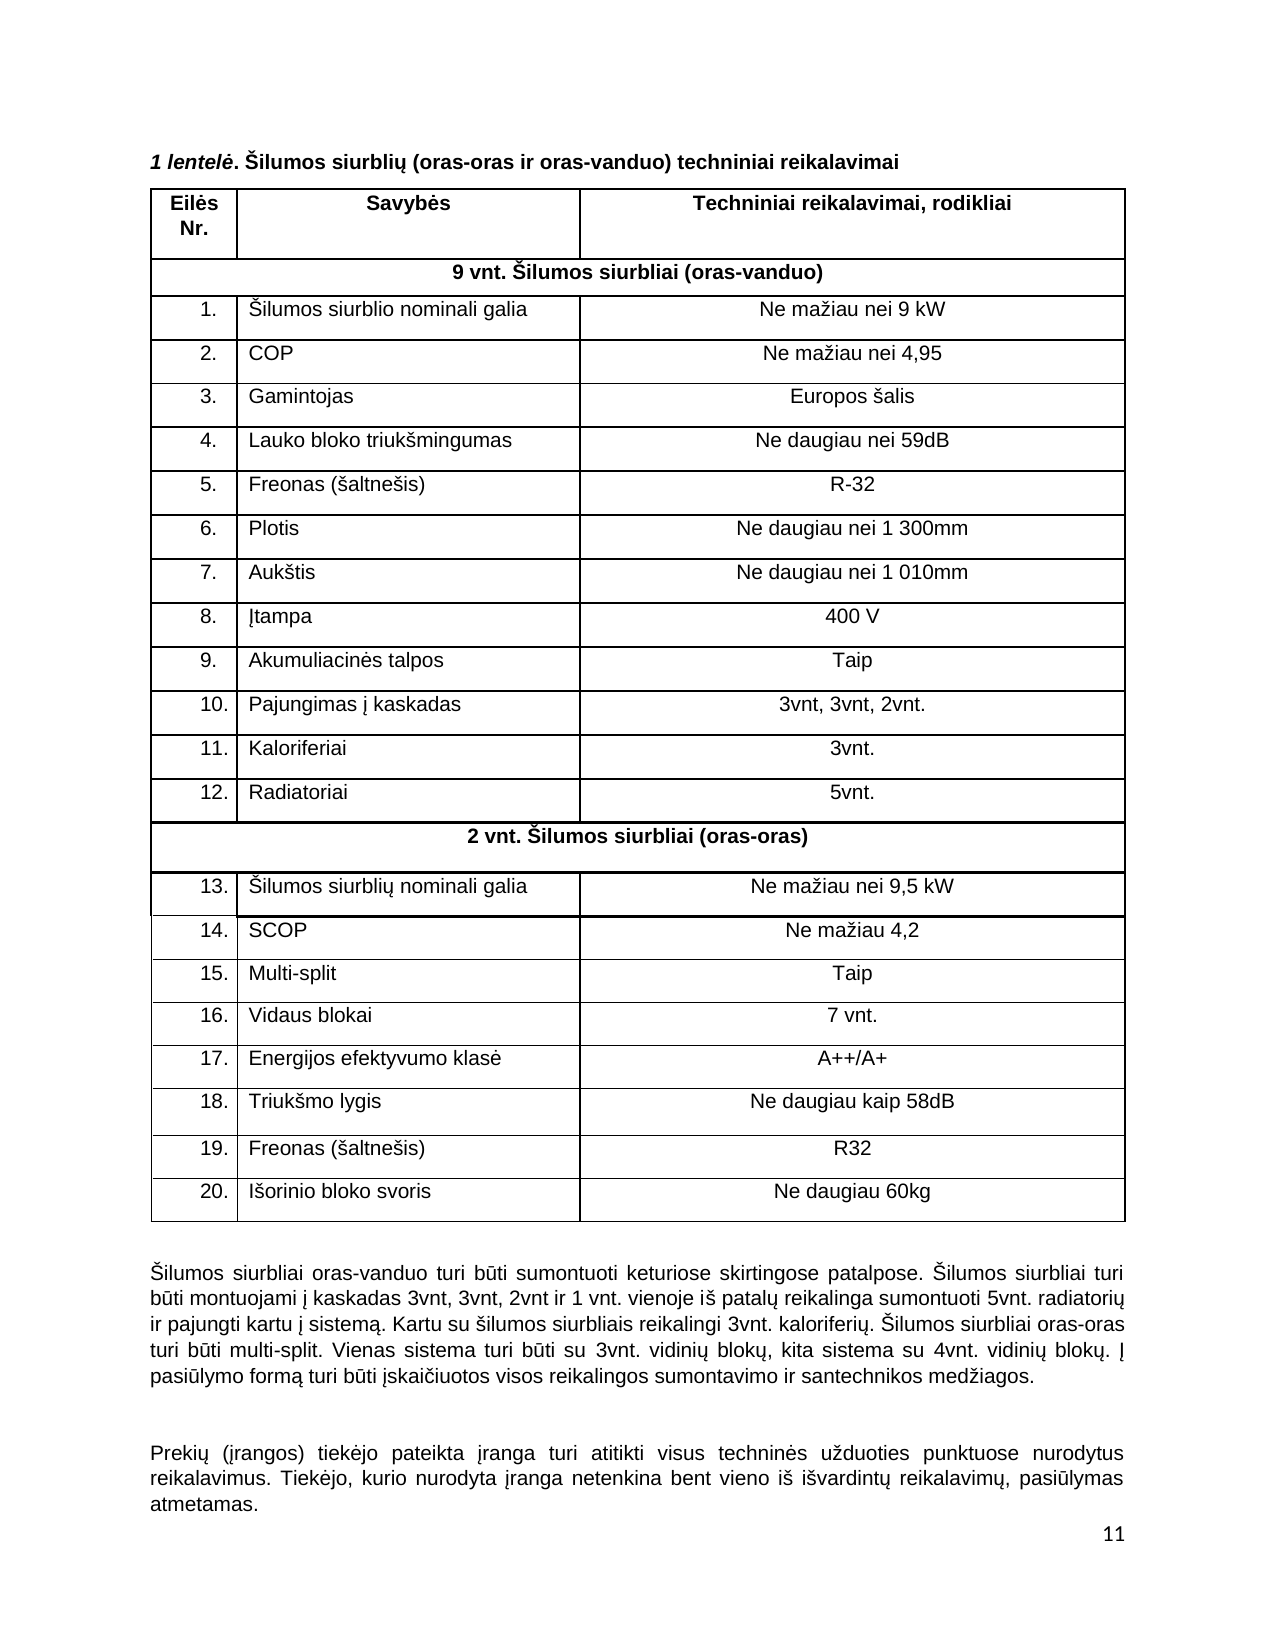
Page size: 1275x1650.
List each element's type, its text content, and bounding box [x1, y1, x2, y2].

table_cell Ne daugiau 60kg [581, 1179, 1124, 1221]
table_cell Aukštis [238, 560, 579, 602]
table_cell Ne mažiau nei 9,5 kW [581, 874, 1124, 915]
table_cell 3vnt, 3vnt, 2vnt. [581, 692, 1124, 733]
table_cell Ne daugiau nei 1 010mm [581, 560, 1124, 602]
table_cell 7 vnt. [581, 1003, 1124, 1045]
table_cell [152, 692, 236, 733]
table_cell 400 V [581, 604, 1124, 646]
table_cell [152, 960, 237, 1002]
table_cell 5vnt. [581, 780, 1124, 821]
table_cell [152, 874, 236, 915]
text Šilumos siurbliai oras-vanduo turi būti sumontuoti keturiose skirtingose patalpose. Šilumos siurbliai turi būti montuojami į kaskadas 3vnt, 3vnt, 2vnt ir 1 vnt. vienoje iš patalų reikalinga sumontuoti 5vnt. radiatorių ir pajungti kartu į sistemą. Kartu su šilumos siurbliais reikalingi 3vnt. kaloriferių. Šilumos siurbliai oras-oras turi būti multi-split. Vienas sistema turi būti su 3vnt. vidinių blokų, kita sistema su 4vnt. vidinių blokų. Į pasiūlymo formą turi būti įskaičiuotos visos reikalingos sumontavimo ir santechnikos medžiagos. [150, 1260, 1125, 1388]
table_cell [152, 780, 236, 821]
table_cell Energijos efektyvumo klasė [238, 1046, 579, 1088]
table_header Savybės [238, 190, 579, 257]
table_cell SCOP [238, 918, 579, 959]
table_cell [152, 604, 236, 646]
table_cell Šilumos siurblio nominali galia [238, 297, 579, 339]
table_cell R-32 [581, 472, 1124, 514]
table_cell [152, 736, 236, 777]
table_cell Išorinio bloko svoris [238, 1179, 579, 1221]
table_cell Freonas (šaltnešis) [238, 1136, 579, 1178]
table_cell Europos šalis [581, 384, 1124, 426]
table_cell 2 vnt. Šilumos siurbliai (oras-oras) [152, 824, 1124, 871]
table_cell Multi-split [238, 960, 579, 1002]
table_cell [152, 1179, 237, 1221]
table_cell Gamintojas [238, 384, 579, 426]
table_cell Kaloriferiai [238, 736, 579, 777]
text 1 lentelė. Šilumos siurblių (oras-oras ir oras-vanduo) techniniai reikalavimai [150, 150, 1125, 174]
table_cell [152, 516, 236, 558]
table_cell [152, 341, 236, 383]
table_cell [152, 472, 236, 514]
table_cell Įtampa [238, 604, 579, 646]
table_cell A++/A+ [581, 1046, 1124, 1088]
table_cell Ne daugiau nei 1 300mm [581, 516, 1124, 558]
text Prekių (įrangos) tiekėjo pateikta įranga turi atitikti visus techninės užduoties punktuose nurodytus reikalavimus. Tiekėjo, kurio nurodyta įranga netenkina bent vieno iš išvardintų reikalavimų, pasiūlymas atmetamas. [150, 1440, 1125, 1516]
table_cell Taip [581, 960, 1124, 1002]
table_cell [152, 428, 236, 470]
table_header Techniniai reikalavimai, rodikliai [581, 190, 1124, 257]
table_cell Taip [581, 648, 1124, 689]
table_cell [152, 1089, 237, 1135]
table_cell [152, 384, 236, 426]
table_cell [152, 560, 236, 602]
table_cell Akumuliacinės talpos [238, 648, 579, 689]
table_cell Ne mažiau 4,2 [581, 918, 1124, 959]
table_cell Šilumos siurblių nominali galia [238, 874, 579, 915]
table_cell Lauko bloko triukšmingumas [238, 428, 579, 470]
table_cell Radiatoriai [238, 780, 579, 821]
table_cell Ne mažiau nei 4,95 [581, 341, 1124, 383]
table_cell R32 [581, 1136, 1124, 1178]
table_cell Freonas (šaltnešis) [238, 472, 579, 514]
table_cell [152, 1136, 237, 1178]
table_cell 3vnt. [581, 736, 1124, 777]
table_cell Ne daugiau kaip 58dB [581, 1089, 1124, 1135]
table_cell Ne daugiau nei 59dB [581, 428, 1124, 470]
table_cell Ne mažiau nei 9 kW [581, 297, 1124, 339]
table_cell [152, 1046, 237, 1088]
table_cell [152, 648, 236, 689]
table_cell [152, 297, 236, 339]
table_cell Pajungimas į kaskadas [238, 692, 579, 733]
table_cell [152, 916, 237, 959]
table_header Eilės Nr. [152, 190, 236, 257]
table_cell [152, 1003, 237, 1045]
table_cell Triukšmo lygis [238, 1089, 579, 1135]
table_cell Vidaus blokai [238, 1003, 579, 1045]
table_cell Plotis [238, 516, 579, 558]
table_cell 9 vnt. Šilumos siurbliai (oras-vanduo) [152, 260, 1124, 295]
table_cell COP [238, 341, 579, 383]
